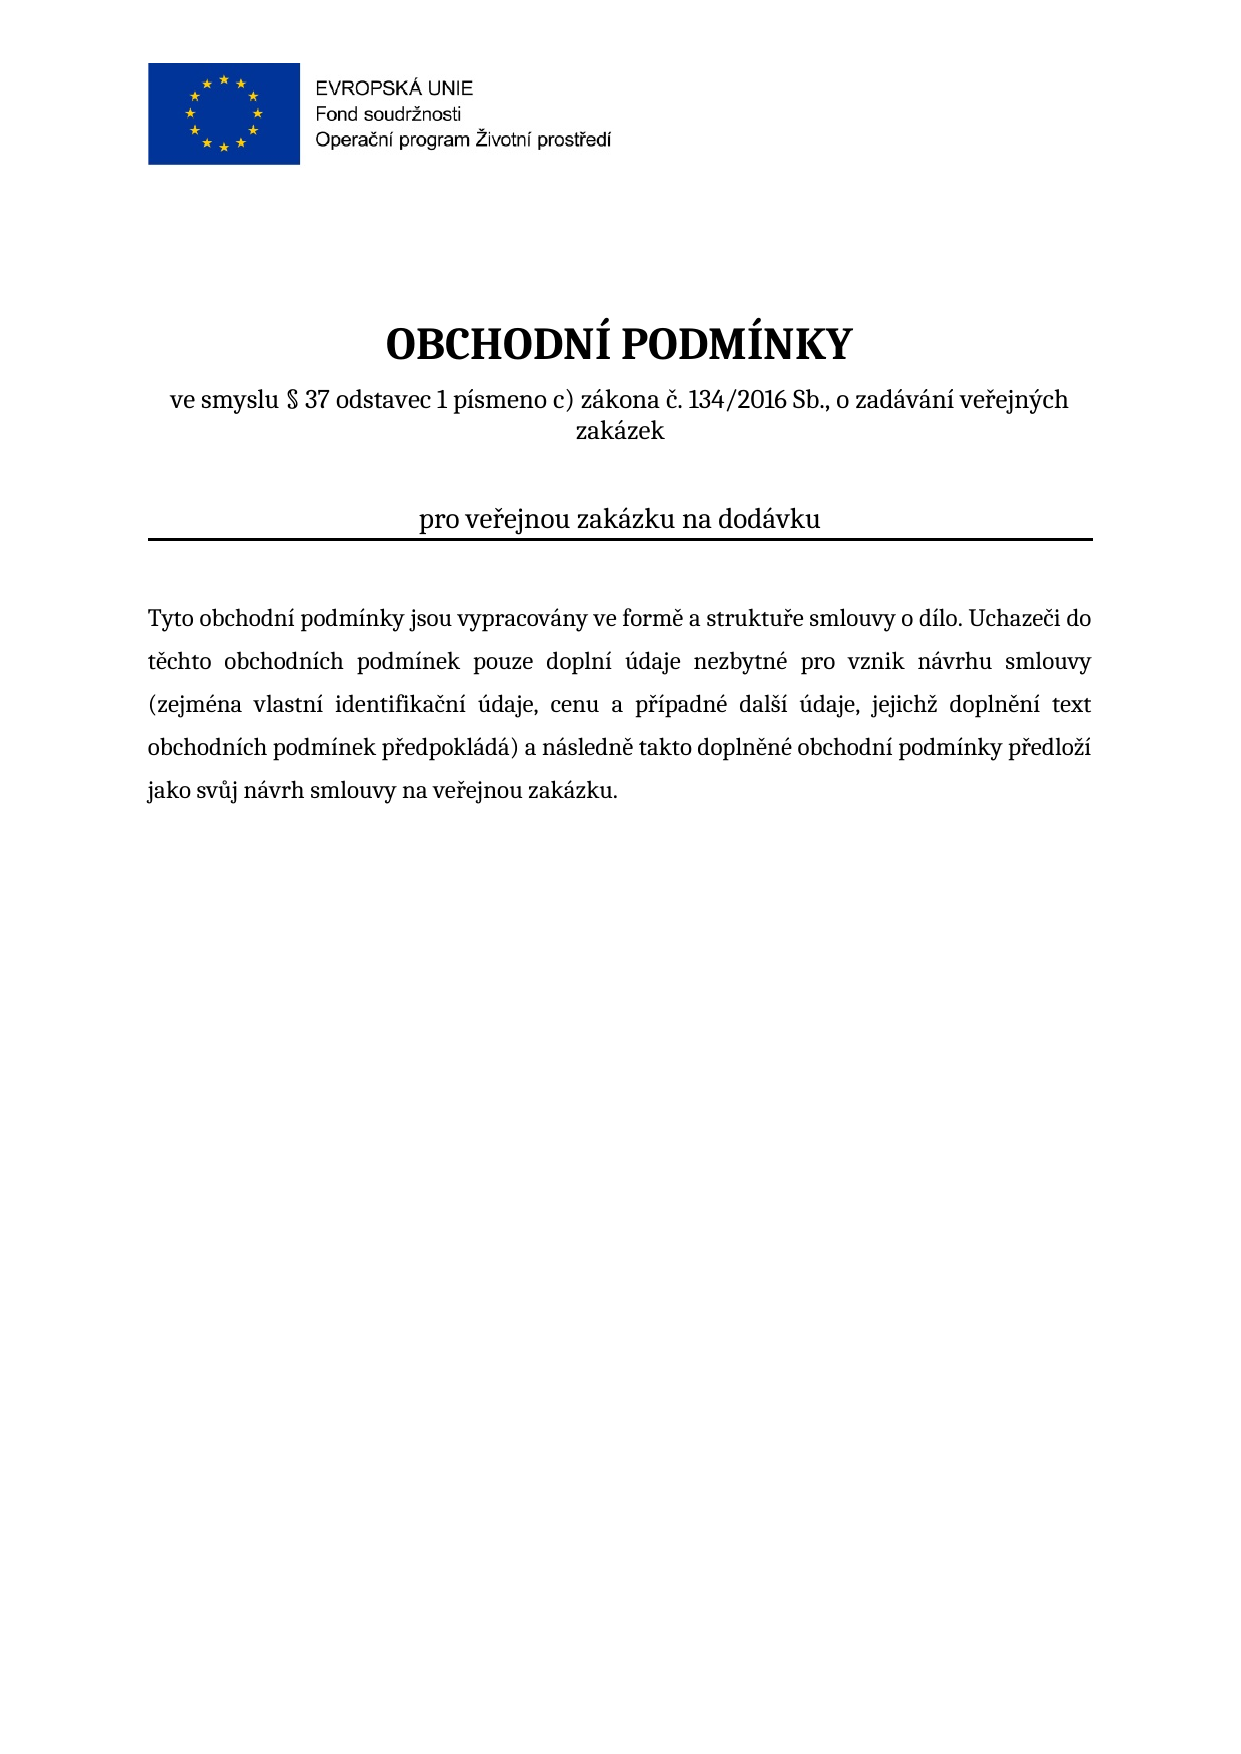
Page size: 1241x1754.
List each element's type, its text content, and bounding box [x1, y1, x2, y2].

text pro veřejnou zakázku na dodávku [148, 502, 1093, 538]
text ve smyslu § 37 odstavec 1 písmeno c) zákona č. 134/2016 Sb., o zadávání veřejných zakázek [148, 384, 1093, 446]
text OBCHODNÍ PODMÍNKY [148, 318, 1093, 371]
picture [147, 63, 623, 168]
text Tyto obchodní podmínky jsou vypracovány ve formě a struktuře smlouvy o dílo. Uchazeči do těchto obchodních podmínek pouze doplní údaje nezbytné pro vznik návrhu smlouvy (zejména vlastní identifikační údaje, cenu a případné další údaje, jejichž doplnění text obchodních podmínek předpokládá) a následně takto doplněné obchodní podmínky předloží jako svůj návrh smlouvy na veřejnou zakázku. [148, 603, 1093, 805]
